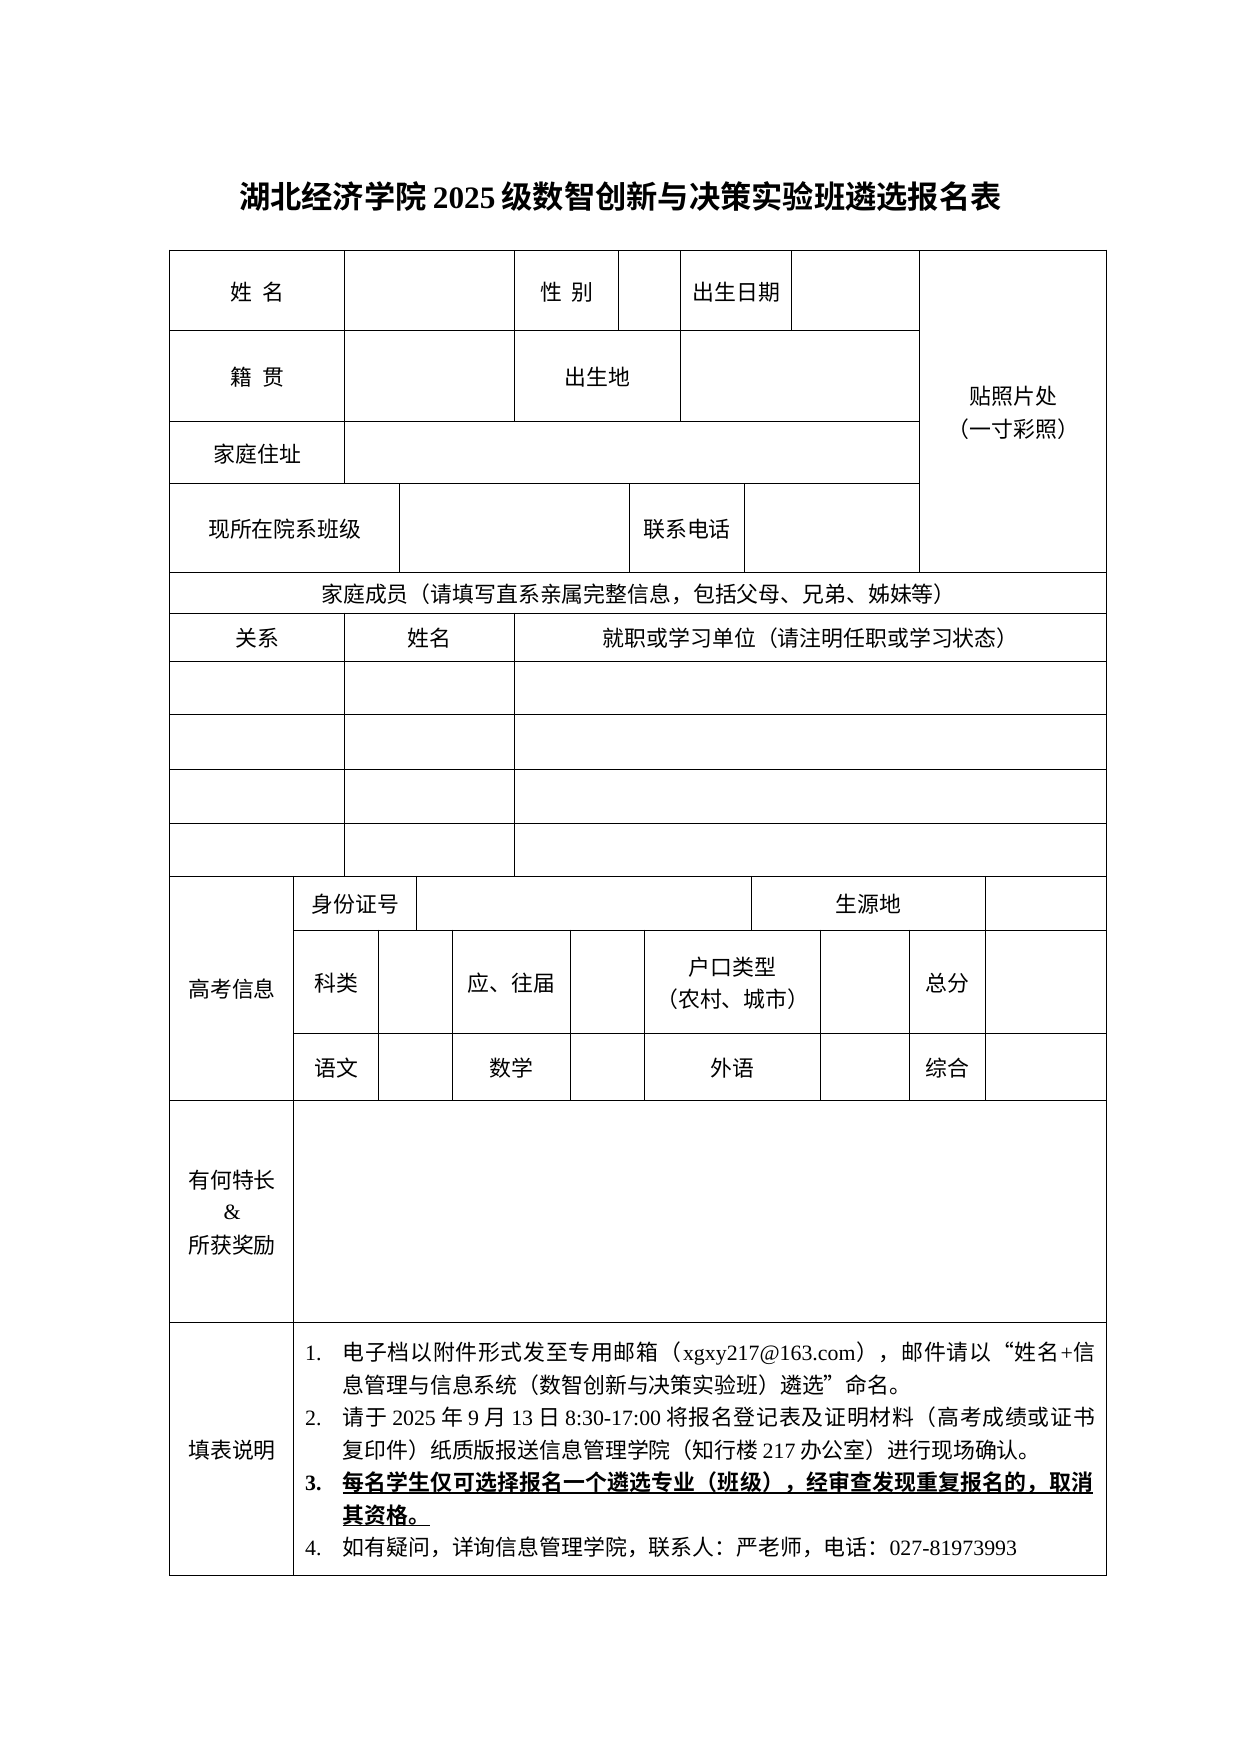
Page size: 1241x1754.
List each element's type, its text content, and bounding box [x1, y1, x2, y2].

table_cell 外语 [645, 1034, 820, 1100]
table_cell 联系电话 [630, 484, 744, 572]
table_header 姓 名 [170, 251, 344, 330]
table_cell [345, 715, 514, 768]
table_cell [986, 1034, 1106, 1100]
table_cell 关系 [170, 614, 344, 661]
table_cell [515, 770, 1106, 823]
table_cell 户口类型 （农村、城市） [645, 931, 820, 1033]
table_header 出生日期 [681, 251, 791, 330]
table_cell [571, 931, 644, 1033]
table_header 性 别 [515, 251, 618, 330]
table_cell [821, 1034, 909, 1100]
table_cell [515, 824, 1106, 876]
table_cell 填表说明 [170, 1323, 293, 1574]
table_cell 就职或学习单位（请注明任职或学习状态） [515, 614, 1106, 661]
table_cell [345, 824, 514, 876]
table_cell [294, 1101, 1106, 1322]
table_cell 数学 [453, 1034, 570, 1100]
table_cell 姓名 [345, 614, 514, 661]
table_cell 生源地 [752, 877, 985, 929]
table_cell [821, 931, 909, 1033]
table_cell [170, 770, 344, 823]
table_cell 现所在院系班级 [170, 484, 399, 572]
table_cell 家庭住址 [170, 422, 344, 483]
table_cell [170, 715, 344, 768]
table_cell [345, 422, 919, 483]
table_cell 电子档以附件形式发至专用邮箱（xgxy217@163.com），邮件请以“姓名+信息管理与信息系统（数智创新与决策实验班）遴选”命名。 请于2025年9月13日8:30-17:00将报名登记表及证明材料（高考成绩或证书复印件）纸质版报送信息管理学院（知行楼217办公室）进行现场确认。 每名学生仅可选择报名一个遴选专业（班级），经审查发现重复报名的，取消其资格。 如有疑问，详询信息管理学院，联系人：严老师，电话：027-81973993 [294, 1323, 1106, 1574]
table_header [345, 251, 514, 330]
table_cell [515, 715, 1106, 768]
table_cell 有何特长 & 所获奖励 [170, 1101, 293, 1322]
table_cell 出生地 [515, 331, 680, 421]
table_header 贴照片处 （一寸彩照） [920, 251, 1106, 572]
table_cell 家庭成员（请填写直系亲属完整信息，包括父母、兄弟、姊妹等） [170, 573, 1106, 613]
table_cell [170, 824, 344, 876]
table_cell 语文 [294, 1034, 378, 1100]
table_cell [417, 877, 751, 929]
table_header [619, 251, 680, 330]
table_cell [745, 484, 919, 572]
table_cell 综合 [910, 1034, 985, 1100]
table_cell [515, 662, 1106, 713]
table_cell 身份证号 [294, 877, 416, 929]
table_cell [400, 484, 629, 572]
table_cell 籍 贯 [170, 331, 344, 421]
table_cell [986, 931, 1106, 1033]
table_cell 应、往届 [453, 931, 570, 1033]
table_cell [379, 1034, 452, 1100]
table_header [792, 251, 919, 330]
table_cell 高考信息 [170, 877, 293, 1100]
table_cell 科类 [294, 931, 378, 1033]
table_cell [170, 662, 344, 713]
table_cell 总分 [910, 931, 985, 1033]
table_cell [571, 1034, 644, 1100]
text 湖北经济学院2025级数智创新与决策实验班遴选报名表 [187, 162, 1053, 227]
table_cell [986, 877, 1106, 929]
table_cell [345, 770, 514, 823]
table_cell [681, 331, 919, 421]
table_cell [345, 331, 514, 421]
table_cell [379, 931, 452, 1033]
table_cell [345, 662, 514, 713]
